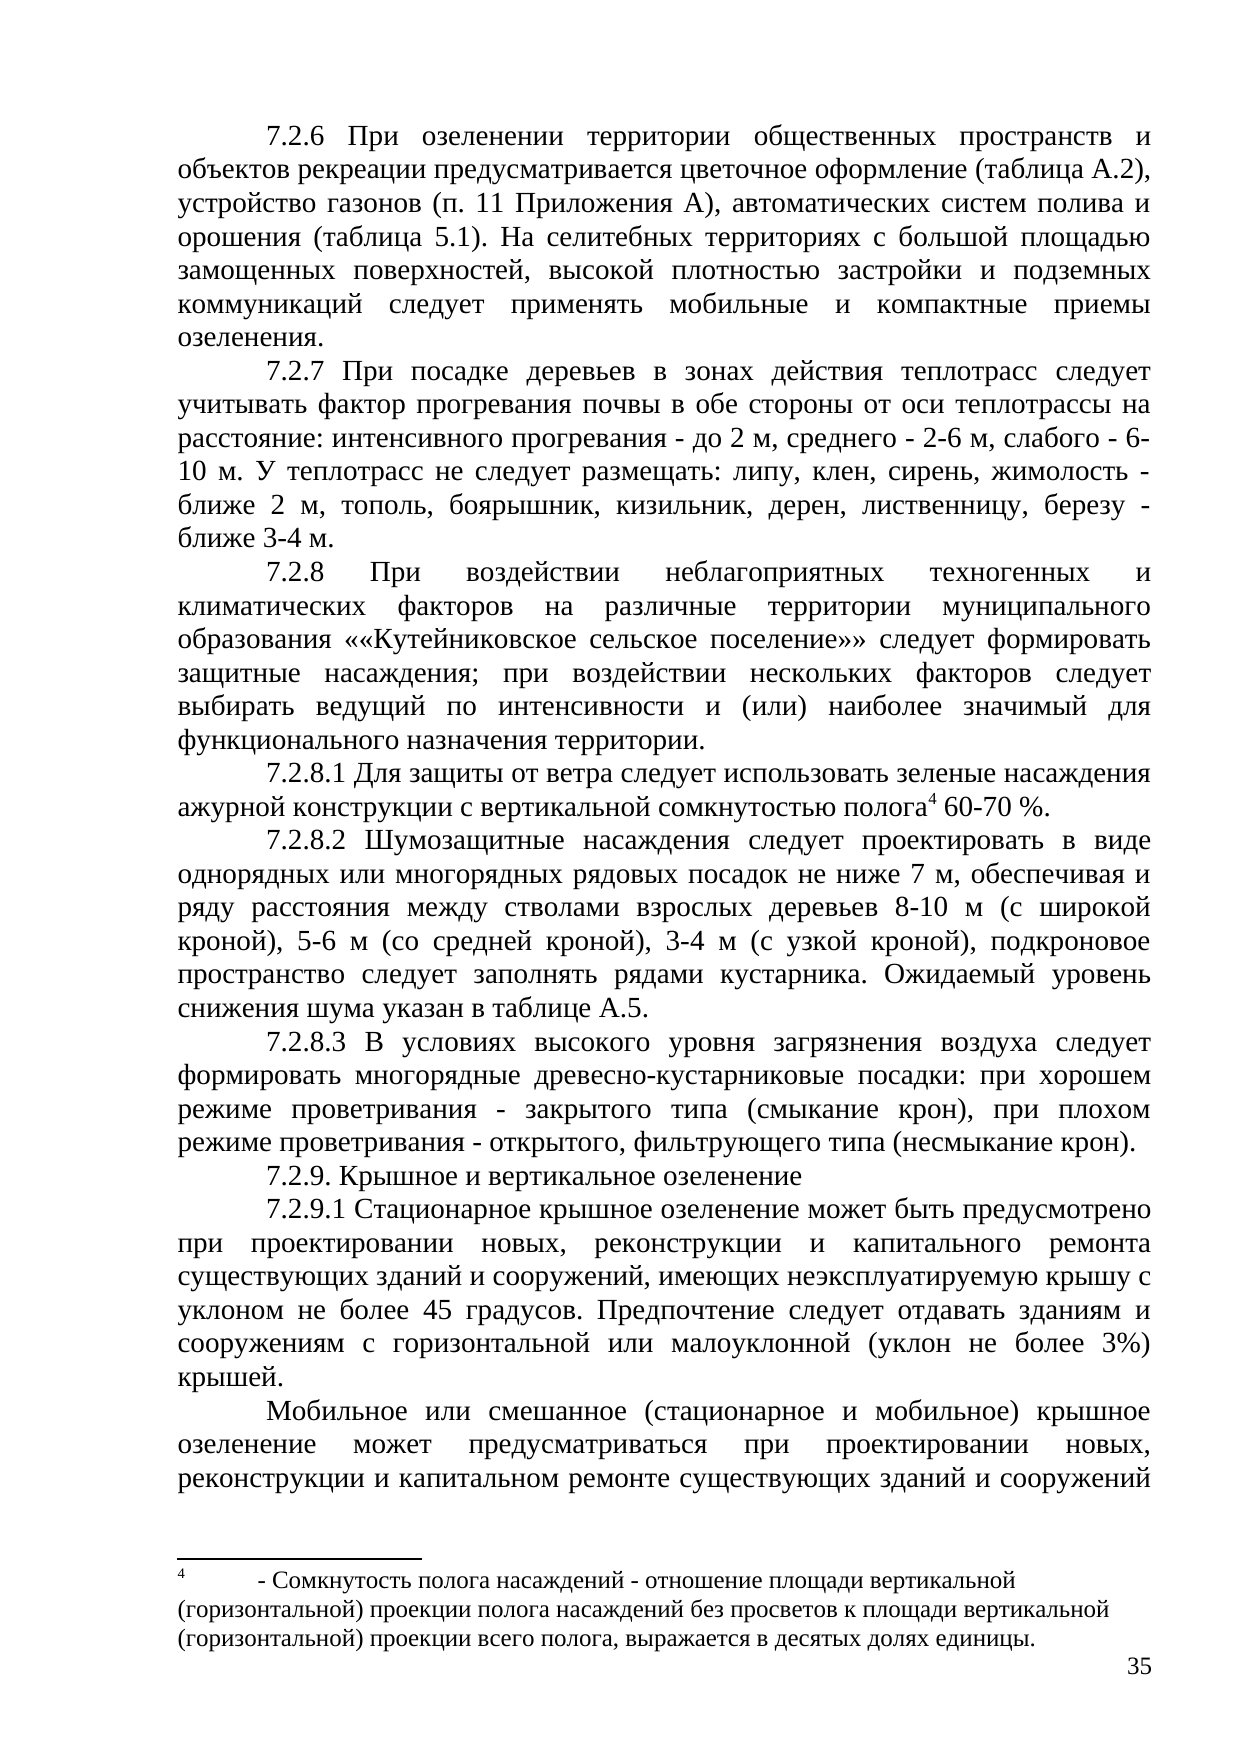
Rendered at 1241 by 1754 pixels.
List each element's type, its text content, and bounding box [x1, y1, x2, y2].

text 7.2.6 При озеленении территории общественных пространств и объектов рекреации предусматривается цветочное оформление (таблица А.2), устройство газонов (п. 11 Приложения А), автоматических систем полива и орошения (таблица 5.1). На селитебных территориях с большой площадью замощенных поверхностей, высокой плотностью застройки и подземных коммуникаций следует применять мобильные и компактные приемы озеленения. [177, 118, 1152, 353]
text 7.2.9. Крышное и вертикальное озеленение [177, 1158, 1152, 1191]
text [177, 1393, 1152, 1493]
text 7.2.8 При воздействии неблагоприятных техногенных и климатических факторов на различные территории муниципального образования ««Кутейниковское сельское поселение»» следует формировать защитные насаждения; при воздействии нескольких факторов следует выбирать ведущий по интенсивности и (или) наиболее значимый для функционального назначения территории. [177, 554, 1152, 755]
text 7.2.8.1 Для защиты от ветра следует использовать зеленые насаждения ажурной конструкции с вертикальной сомкнутостью полога 60-70 %. [177, 755, 1152, 822]
text 7.2.8.2 Шумозащитные насаждения следует проектировать в виде однорядных или многорядных рядовых посадок не ниже 7 м, обеспечивая и ряду расстояния между стволами взрослых деревьев 8-10 м (с широкой кроной), 5-6 м (со средней кроной), 3-4 м (с узкой кроной), подкроновое пространство следует заполнять рядами кустарника. Ожидаемый уровень снижения шума указан в таблице А.5. [177, 822, 1152, 1024]
text 7.2.9.1 Стационарное крышное озеленение может быть предусмотрено при проектировании новых, реконструкции и капитального ремонта существующих зданий и сооружений, имеющих неэксплуатируемую крышу с уклоном не более 45 градусов. Предпочтение следует отдавать зданиям и сооружениям с горизонтальной или малоуклонной (уклон не более 3%) крышей. [177, 1191, 1152, 1393]
text 7.2.8.3 В условиях высокого уровня загрязнения воздуха следует формировать многорядные древесно-кустарниковые посадки: при хорошем режиме проветривания - закрытого типа (смыкание крон), при плохом режиме проветривания - открытого, фильтрующего типа (несмыкание крон). [177, 1024, 1152, 1158]
text 7.2.7 При посадке деревьев в зонах действия теплотрасс следует учитывать фактор прогревания почвы в обе стороны от оси теплотрассы на расстояние: интенсивного прогревания - до 2 м, среднего - 2-6 м, слабого - 6-10 м. У теплотрасс не следует размещать: липу, клен, сирень, жимолость - ближе 2 м, тополь, боярышник, кизильник, дерен, лиственницу, березу - ближе 3-4 м. [177, 353, 1152, 554]
